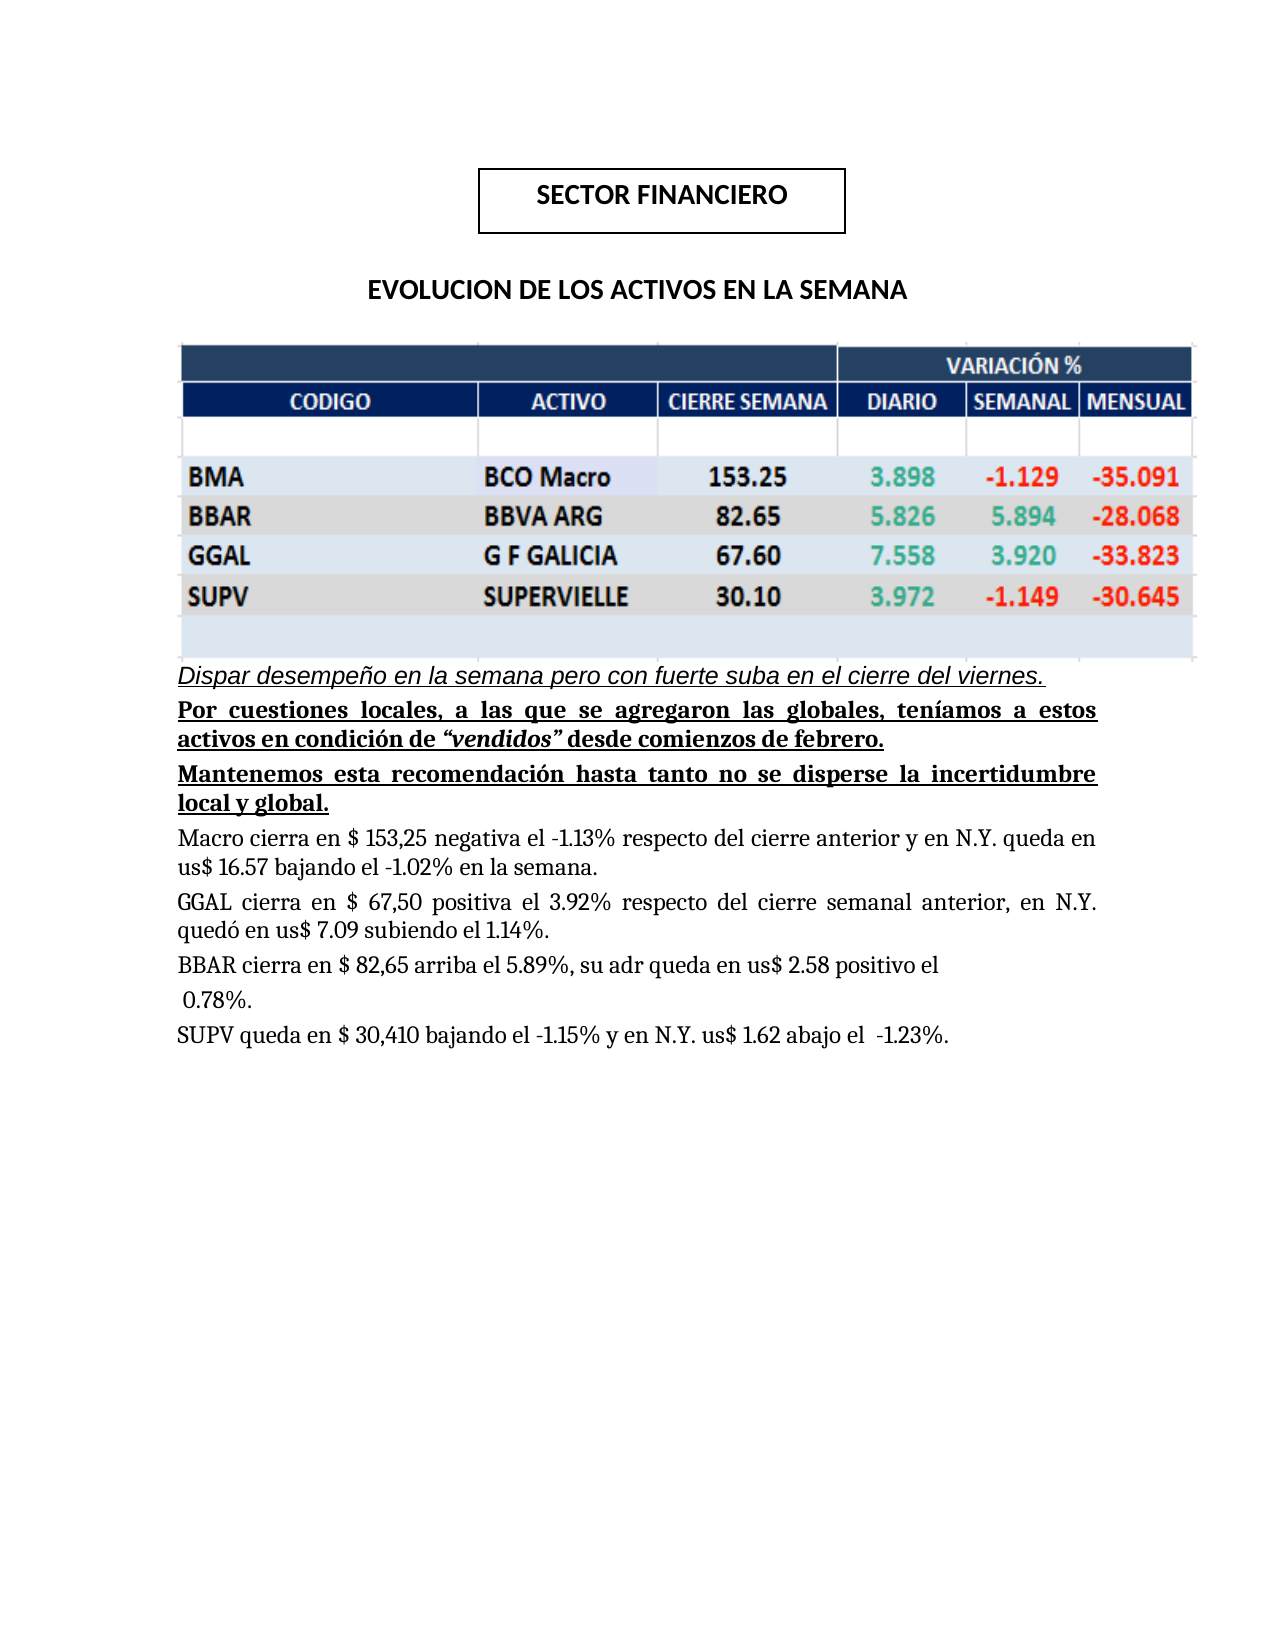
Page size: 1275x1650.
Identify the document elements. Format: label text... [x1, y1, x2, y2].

text EVOLUCION DE LOS ACTIVOS EN LA SEMANA [177, 271, 1098, 307]
subtitle Macro cierra en $ 153,25 negativa el -1.13% respecto del cierre anterior y en N.Y. queda en us$ 16.57 bajando el -1.02% en la semana. [177, 824, 1098, 881]
subtitle Por cuestiones locales, a las que se agregaron las globales, teníamos a estos activos en condición de “vendidos” desde comienzos de febrero. [177, 696, 1098, 720]
subtitle SUPV queda en $ 30,410 bajando el -1.15% y en N.Y. us$ 1.62 abajo el -1.23%. [177, 1021, 1098, 1050]
subtitle GGAL cierra en $ 67,50 positiva el 3.92% respecto del cierre semanal anterior, en N.Y. quedó en us$ 7.09 subiendo el 1.14%. [177, 887, 1098, 945]
subtitle Dispar desempeño en la semana pero con fuerte suba en el cierre del viernes. [177, 662, 1098, 690]
subtitle 0.78%. [177, 986, 1098, 1015]
subtitle BBAR cierra en $ 82,65 arriba el 5.89%, su adr queda en us$ 2.58 positivo el [177, 951, 1098, 980]
subtitle Mantenemos esta recomendación hasta tanto no se disperse la incertidumbre local y global. [177, 785, 1098, 817]
subtitle Por cuestiones locales, a las que se agregaron las globales, teníamos a estos activos en condición de “vendidos” desde comienzos de febrero. [177, 721, 1098, 754]
picture [177, 342, 1198, 662]
subtitle Mantenemos esta recomendación hasta tanto no se disperse la incertidumbre local y global. [177, 760, 1098, 784]
